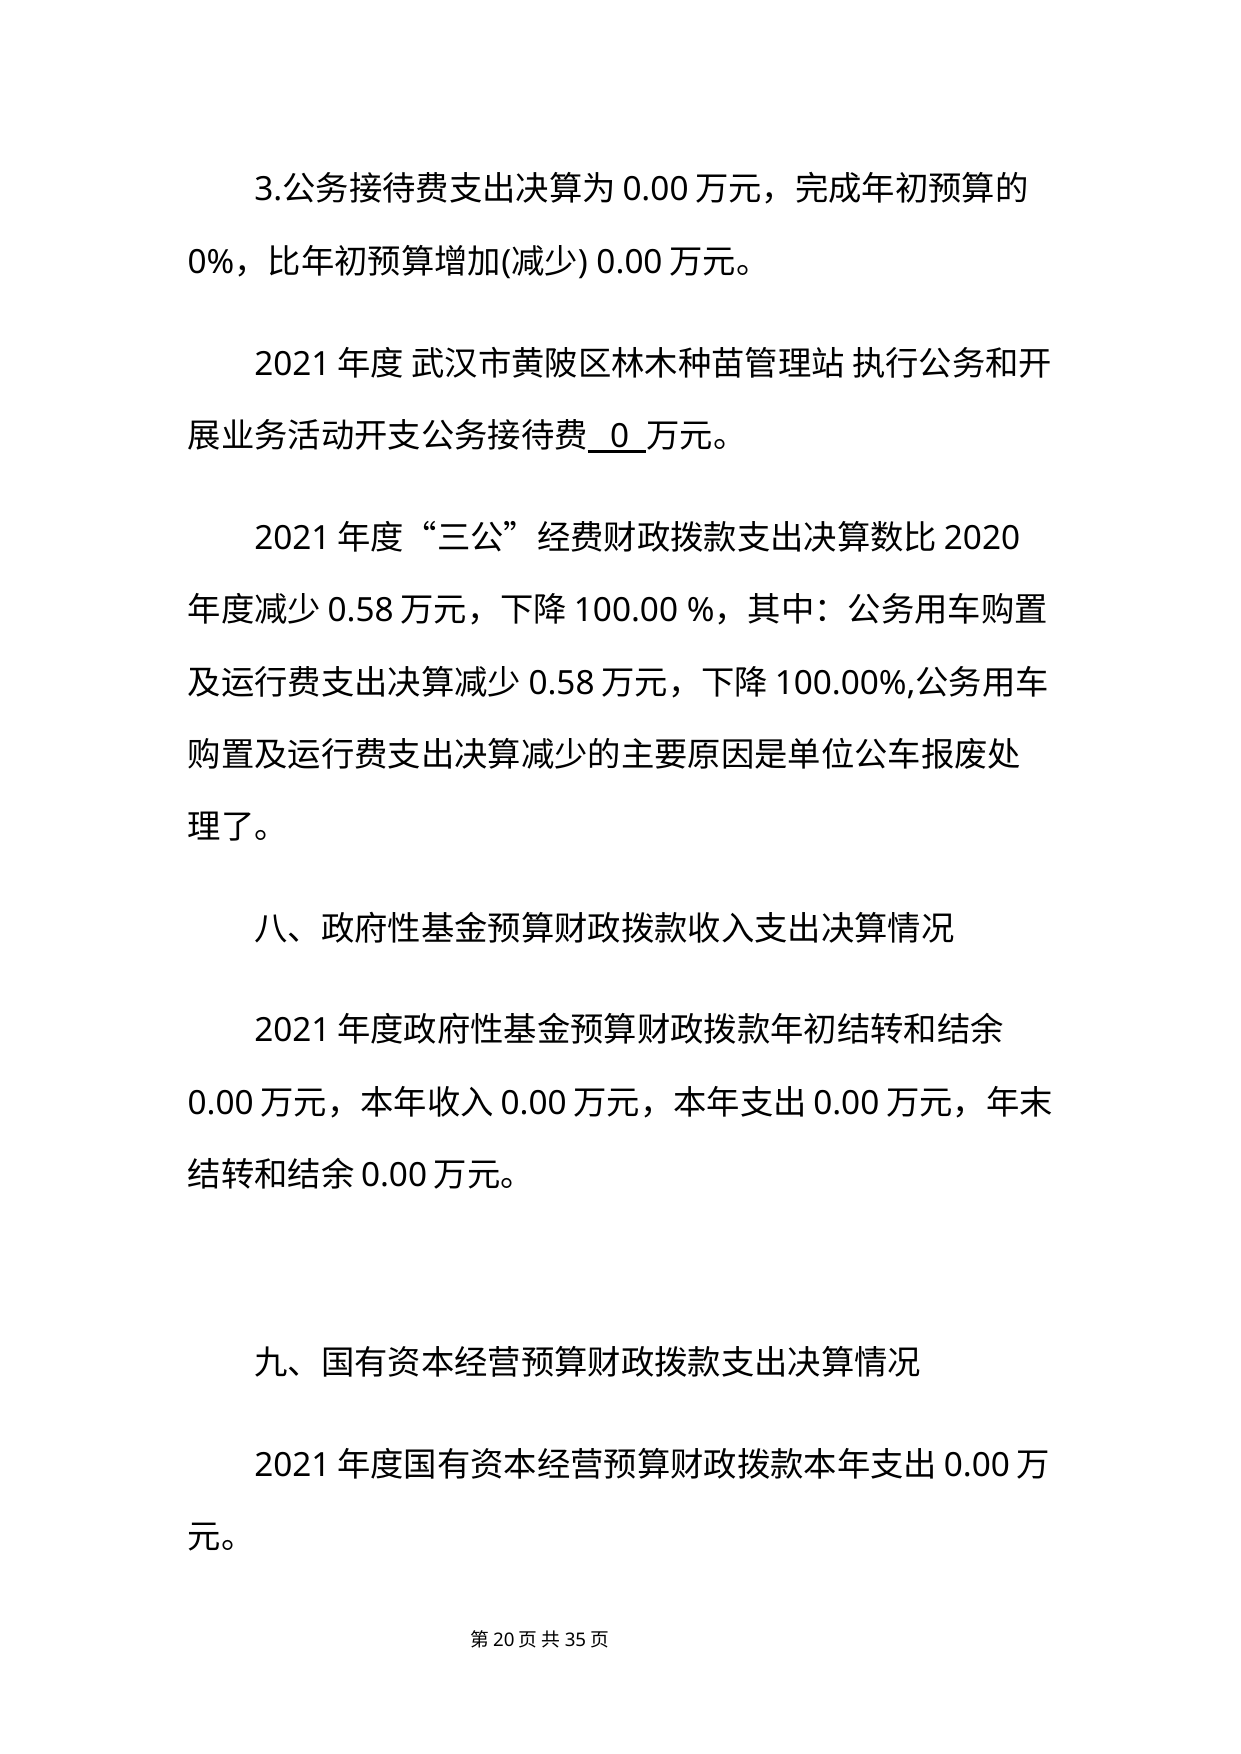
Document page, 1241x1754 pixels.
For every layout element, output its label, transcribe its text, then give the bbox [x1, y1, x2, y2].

text 八、政府性基金预算财政拨款收入支出决算情况 [187, 902, 1053, 950]
text 2021年度国有资本经营预算财政拨款本年支出0.00万元。 [187, 1437, 1053, 1558]
text 九、国有资本经营预算财政拨款支出决算情况 [187, 1336, 1053, 1384]
text 2021年度 武汉市黄陂区林木种苗管理站 执行公务和开展业务活动开支公务接待费 0 万元。 [187, 336, 1053, 457]
text 2021年度“三公”经费财政拨款支出决算数比2020年度减少0.58万元，下降100.00 %，其中：公务用车购置及运行费支出决算减少 0.58万元，下降100.00%,公务用车购置及运行费支出决算减少的主要原因是单位公车报废处理了。 [187, 511, 1053, 848]
text 2021年度政府性基金预算财政拨款年初结转和结余0.00万元，本年收入0.00万元，本年支出0.00万元，年末结转和结余0.00万元。 [187, 1003, 1053, 1197]
text 3.公务接待费支出决算为0.00万元，完成年初预算的0%，比年初预算增加(减少) 0.00万元。 [187, 162, 1053, 283]
